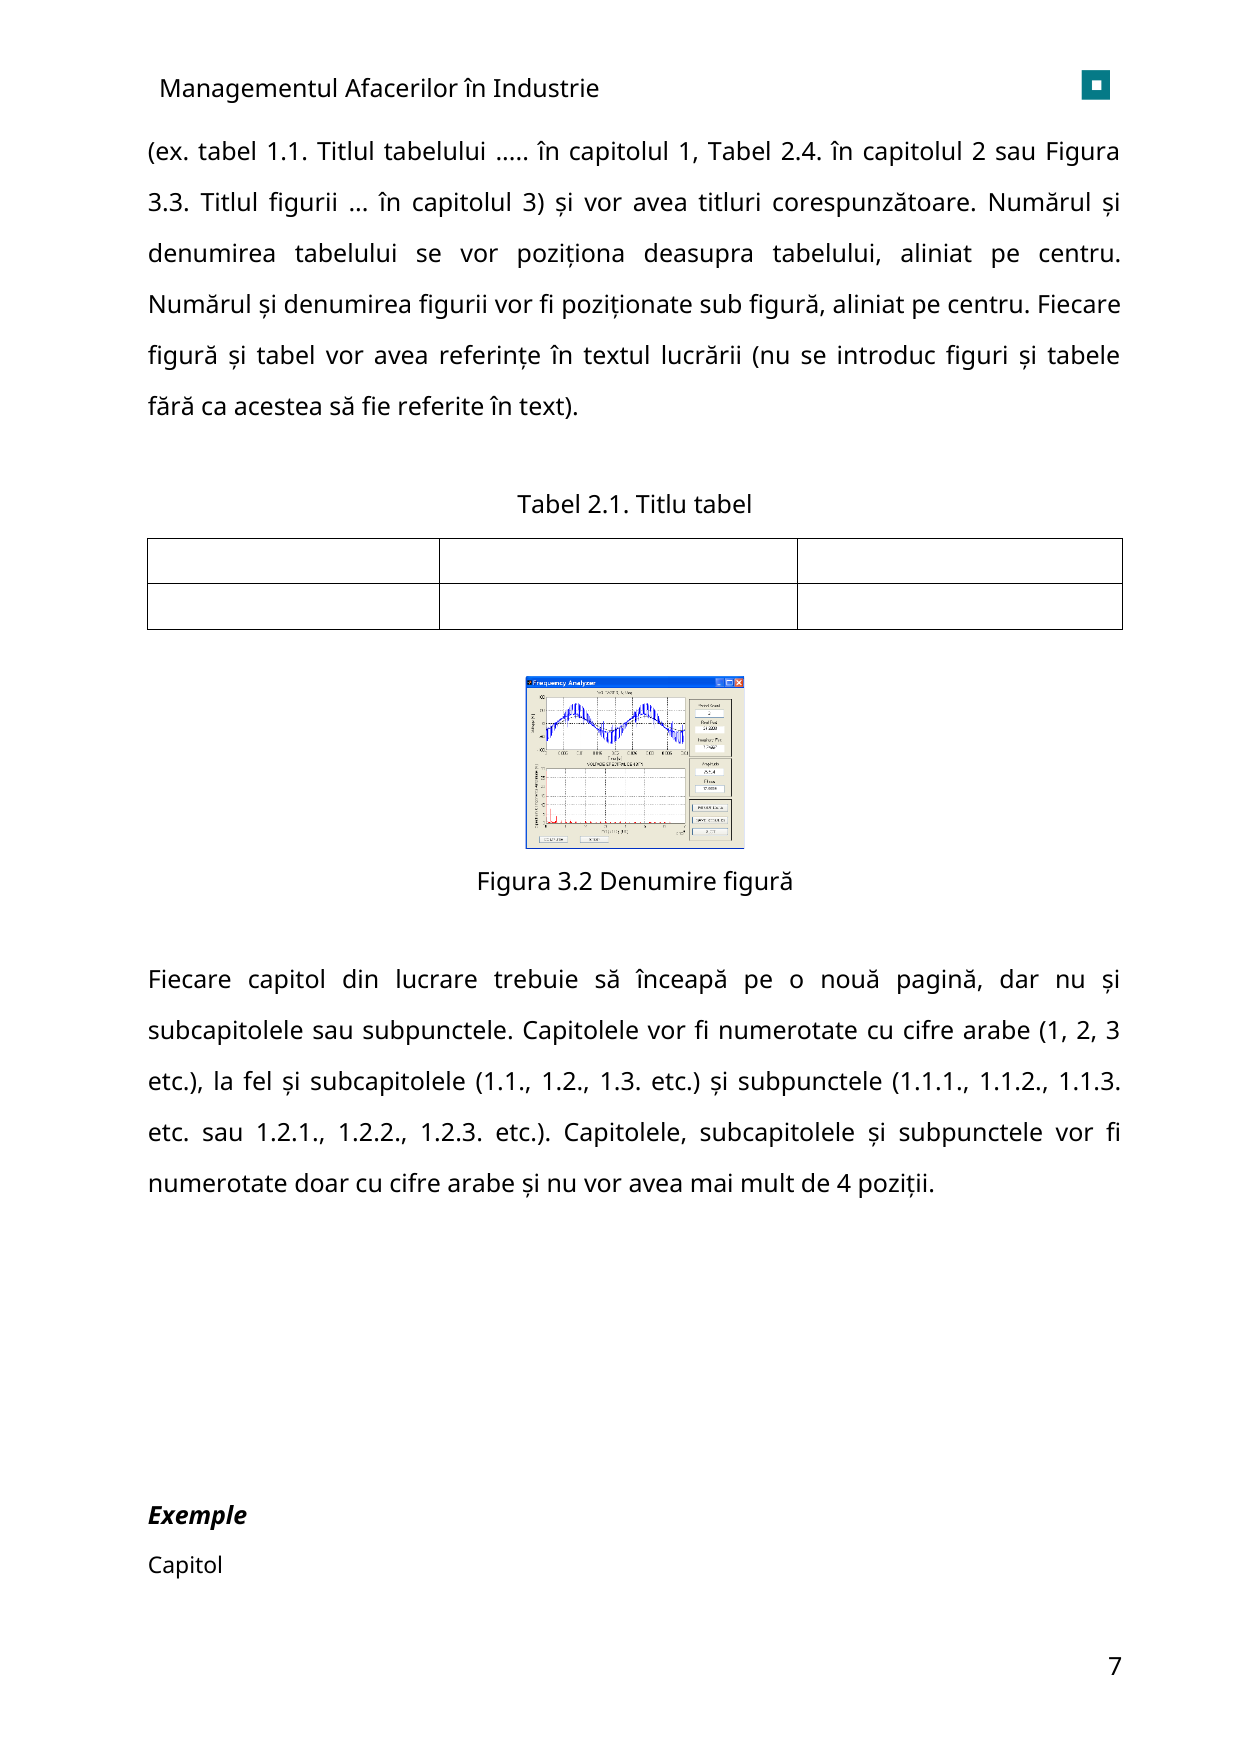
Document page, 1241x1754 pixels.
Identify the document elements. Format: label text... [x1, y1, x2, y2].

table_header [148, 539, 439, 583]
text Figura 3.2 Denumire figură [148, 863, 1122, 897]
text Exemple [148, 1498, 1122, 1532]
picture [1081, 70, 1110, 100]
picture [525, 676, 745, 849]
text Fiecare capitol din lucrare trebuie să înceapă pe o nouă pagină, dar nu și subcapitolele sau subpunctele. Capitolele vor fi numerotate cu cifre arabe (1, 2, 3 etc.), la fel și subcapitolele (1.1., 1.2., 1.3. etc.) și subpunctele (1.1.1., 1.1.2., 1.1.3. etc. sau 1.2.1., 1.2.2., 1.2.3. etc.). Capitolele, subcapitolele și subpunctele vor fi numerotate doar cu cifre arabe și nu vor avea mai mult de 4 poziții. [148, 961, 1122, 1199]
text Capitol [148, 1549, 1122, 1580]
table_cell [148, 584, 439, 629]
table_header [440, 539, 797, 583]
table_cell [798, 584, 1122, 629]
text Tabel 2.1. Titlu tabel [148, 487, 1122, 521]
table_cell [440, 584, 797, 629]
table_header [798, 539, 1122, 583]
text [148, 134, 1122, 423]
